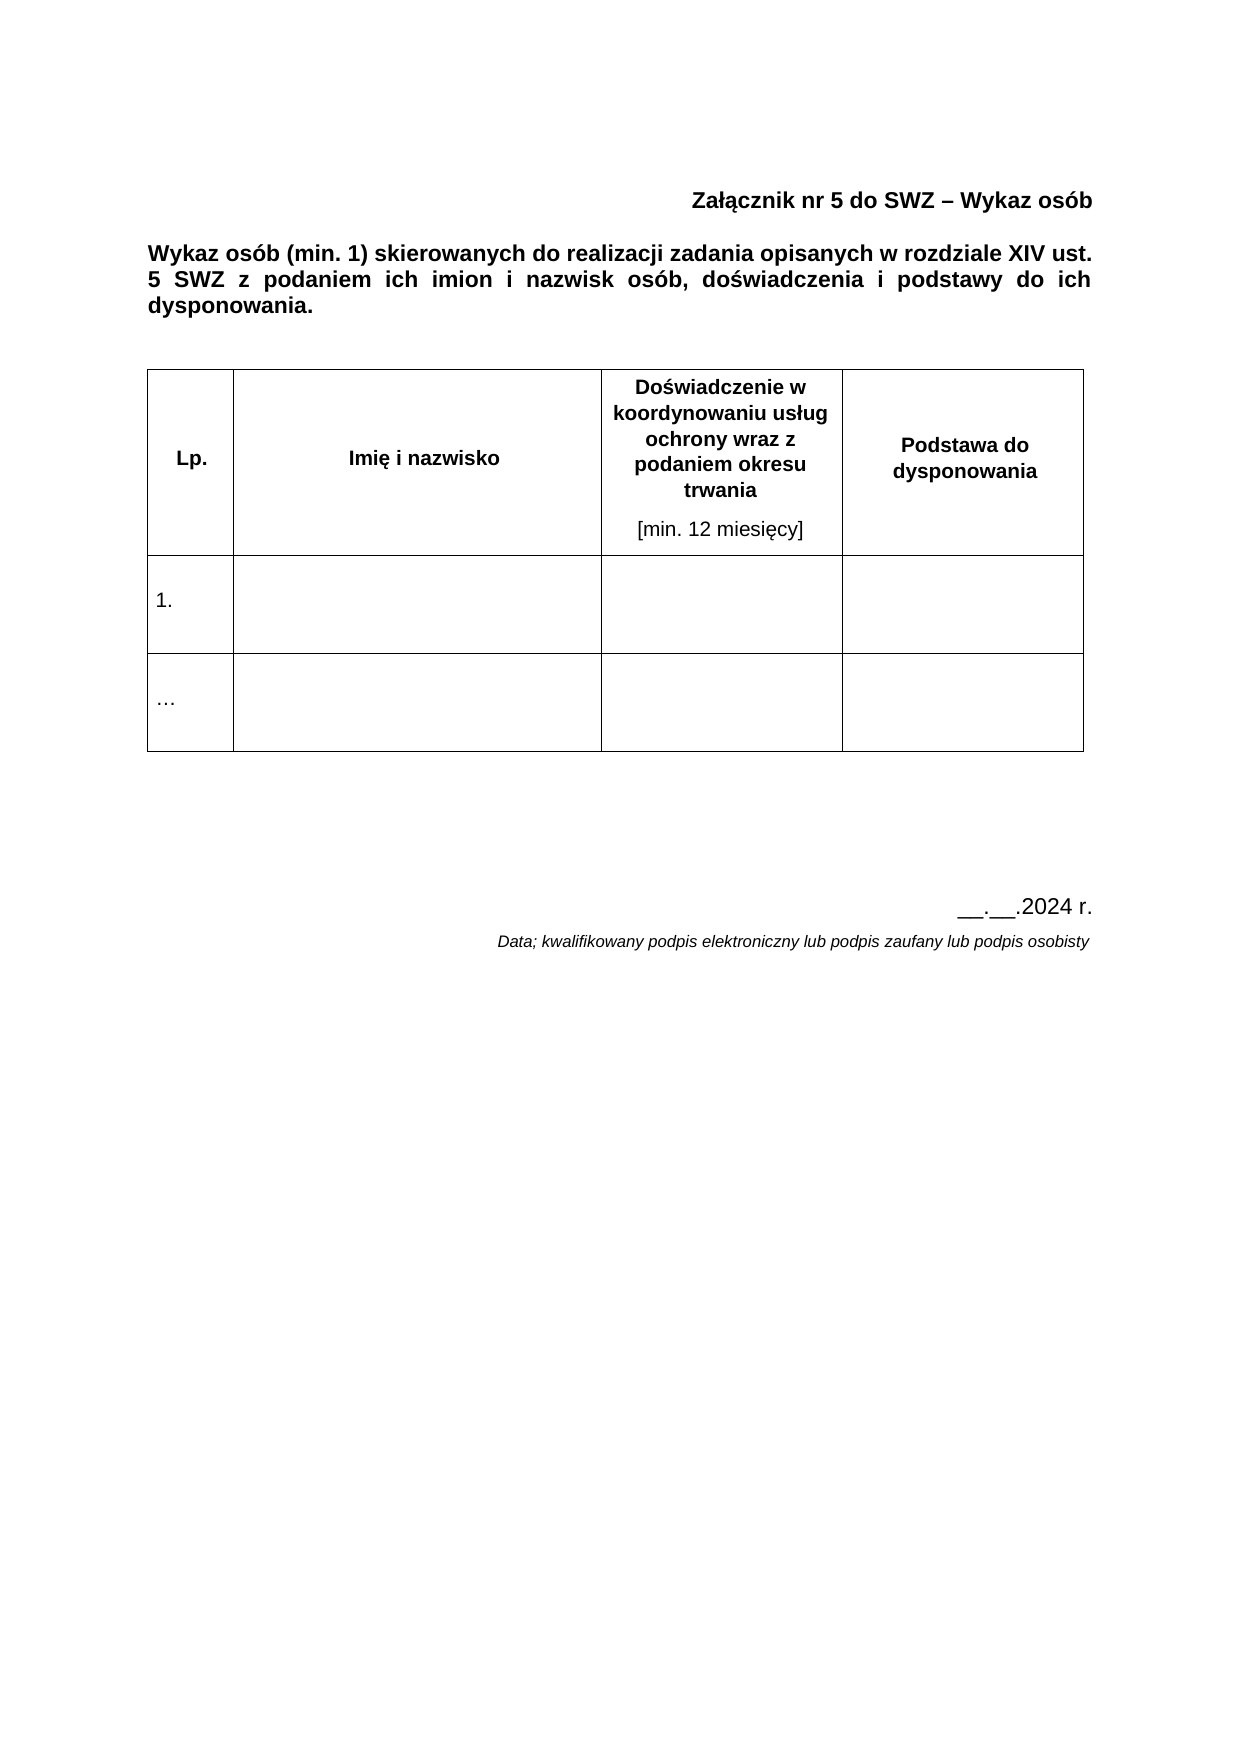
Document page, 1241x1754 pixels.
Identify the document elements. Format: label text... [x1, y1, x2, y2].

table_cell [843, 654, 1083, 751]
table_cell 1. [148, 556, 233, 653]
table_cell … [148, 654, 233, 751]
text Data; kwalifikowany podpis elektroniczny lub podpis zaufany lub podpis osobisty [148, 932, 1093, 951]
table_cell [234, 654, 601, 751]
text Wykaz osób (min. 1) skierowanych do realizacji zadania opisanych w rozdziale XIV ust. 5 SWZ z podaniem ich imion i nazwisk osób, doświadczenia i podstawy do ich dysponowania. [148, 240, 1093, 319]
table_cell [602, 556, 842, 653]
text Załącznik nr 5 do SWZ – Wykaz osób [148, 187, 1093, 213]
text __.__.2024 r. [148, 893, 1093, 919]
table_cell [602, 654, 842, 751]
table_header Lp. [148, 370, 233, 555]
table_header Doświadczenie w koordynowaniu usług ochrony wraz z podaniem okresu trwania [min. 12 miesięcy] [602, 370, 842, 555]
table_header Imię i nazwisko [234, 370, 601, 555]
table_header Podstawa do dysponowania [843, 370, 1083, 555]
table_cell [234, 556, 601, 653]
table_cell [843, 556, 1083, 653]
